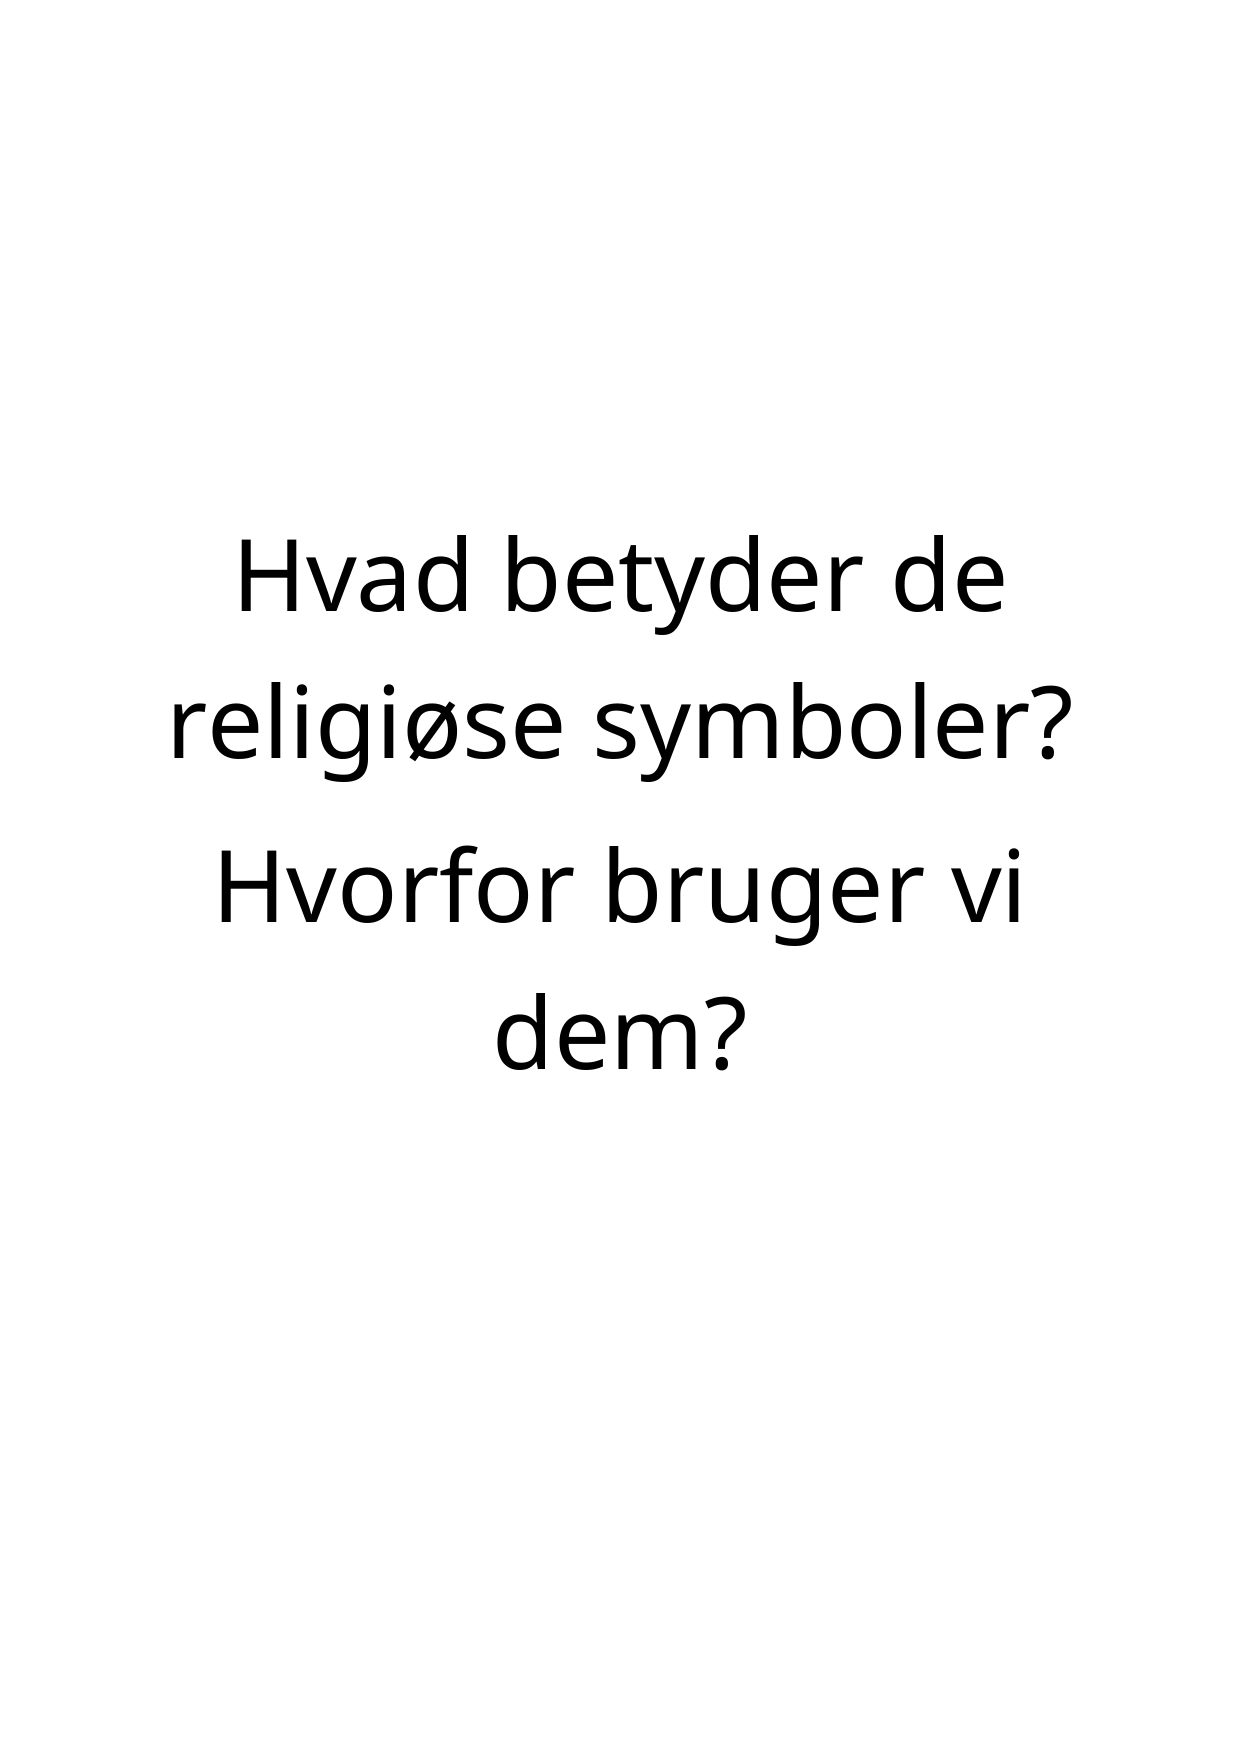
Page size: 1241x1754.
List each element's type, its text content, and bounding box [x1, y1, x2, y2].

text Hvorfor bruger vi dem? [118, 816, 1122, 1099]
text Hvad betyder de religiøse symboler? [118, 505, 1122, 788]
